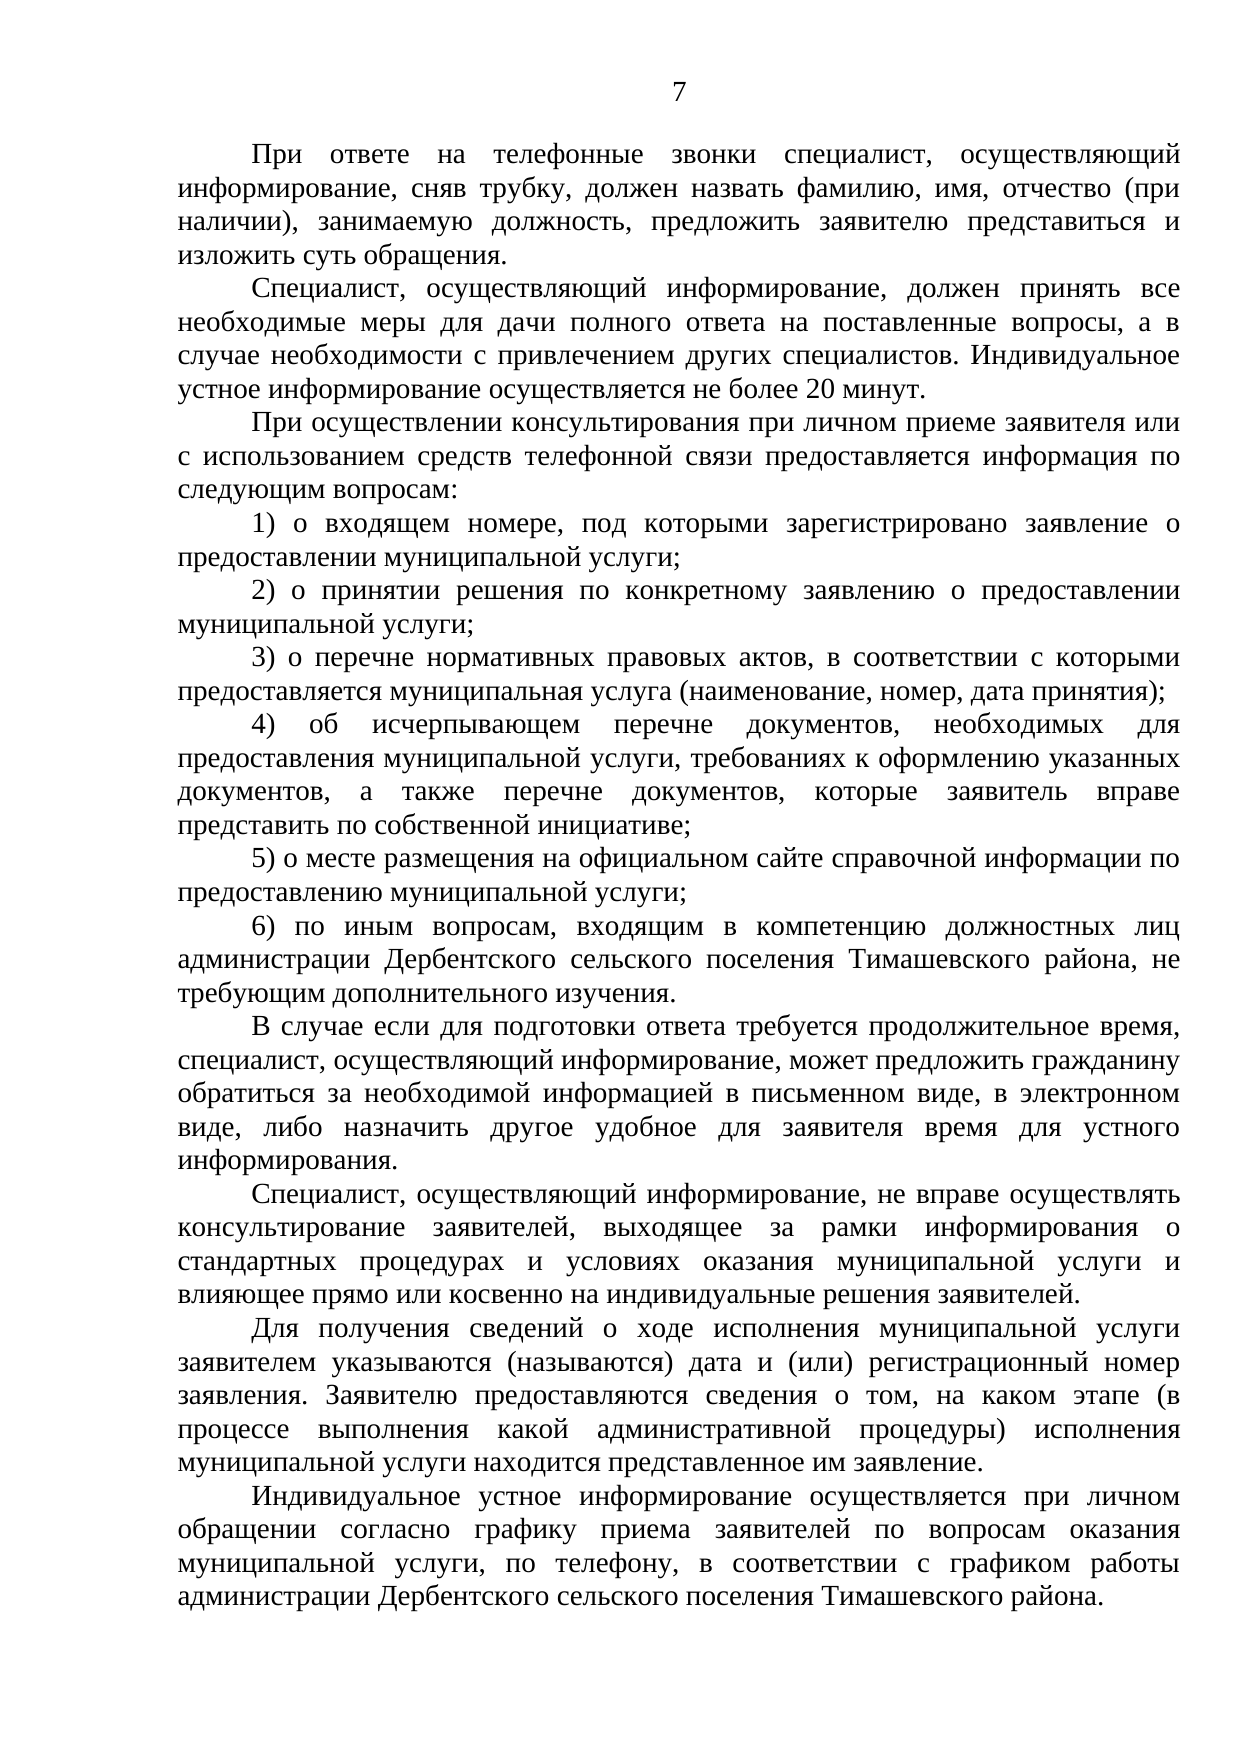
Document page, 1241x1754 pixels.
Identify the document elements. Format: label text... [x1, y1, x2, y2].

list 3) о перечне нормативных правовых актов, в соответствии с которыми предоставляется муниципальная услуга (наименование, номер, дата принятия); [177, 639, 1181, 706]
list В случае если для подготовки ответа требуется продолжительное время, специалист, осуществляющий информирование, может предложить гражданину обратиться за необходимой информацией в письменном виде, в электронном виде, либо назначить другое удобное для заявителя время для устного информирования. [177, 1008, 1181, 1176]
list 2) о принятии решения по конкретному заявлению о предоставлении муниципальной услуги; [177, 572, 1181, 639]
list Специалист, осуществляющий информирование, должен принять все необходимые меры для дачи полного ответа на поставленные вопросы, а в случае необходимости с привлечением других специалистов. Индивидуальное устное информирование осуществляется не более 20 минут. [177, 270, 1181, 404]
list При ответе на телефонные звонки специалист, осуществляющий информирование, сняв трубку, должен назвать фамилию, имя, отчество (при наличии), занимаемую должность, предложить заявителю представиться и изложить суть обращения. [177, 136, 1181, 270]
list Специалист, осуществляющий информирование, не вправе осуществлять консультирование заявителей, выходящее за рамки информирования о стандартных процедурах и условиях оказания муниципальной услуги и влияющее прямо или косвенно на индивидуальные решения заявителей. [177, 1176, 1181, 1310]
list 5) о месте размещения на официальном сайте справочной информации по предоставлению муниципальной услуги; [177, 841, 1181, 908]
list При осуществлении консультирования при личном приеме заявителя или с использованием средств телефонной связи предоставляется информация по следующим вопросам: [177, 404, 1181, 505]
list 4) об исчерпывающем перечне документов, необходимых для предоставления муниципальной услуги, требованиях к оформлению указанных документов, а также перечне документов, которые заявитель вправе представить по собственной инициативе; [177, 706, 1181, 841]
list 1) о входящем номере, под которыми зарегистрировано заявление о предоставлении муниципальной услуги; [177, 505, 1181, 572]
list 6) по иным вопросам, входящим в компетенцию должностных лиц администрации Дербентского сельского поселения Тимашевского района, не требующим дополнительного изучения. [177, 908, 1181, 1008]
list Для получения сведений о ходе исполнения муниципальной услуги заявителем указываются (называются) дата и (или) регистрационный номер заявления. Заявителю предоставляются сведения о том, на каком этапе (в процессе выполнения какой административной процедуры) исполнения муниципальной услуги находится представленное им заявление. [177, 1310, 1181, 1478]
list Индивидуальное устное информирование осуществляется при личном обращении согласно графику приема заявителей по вопросам оказания муниципальной услуги, по телефону, в соответствии с графиком работы администрации Дербентского сельского поселения Тимашевского района. [177, 1478, 1181, 1612]
